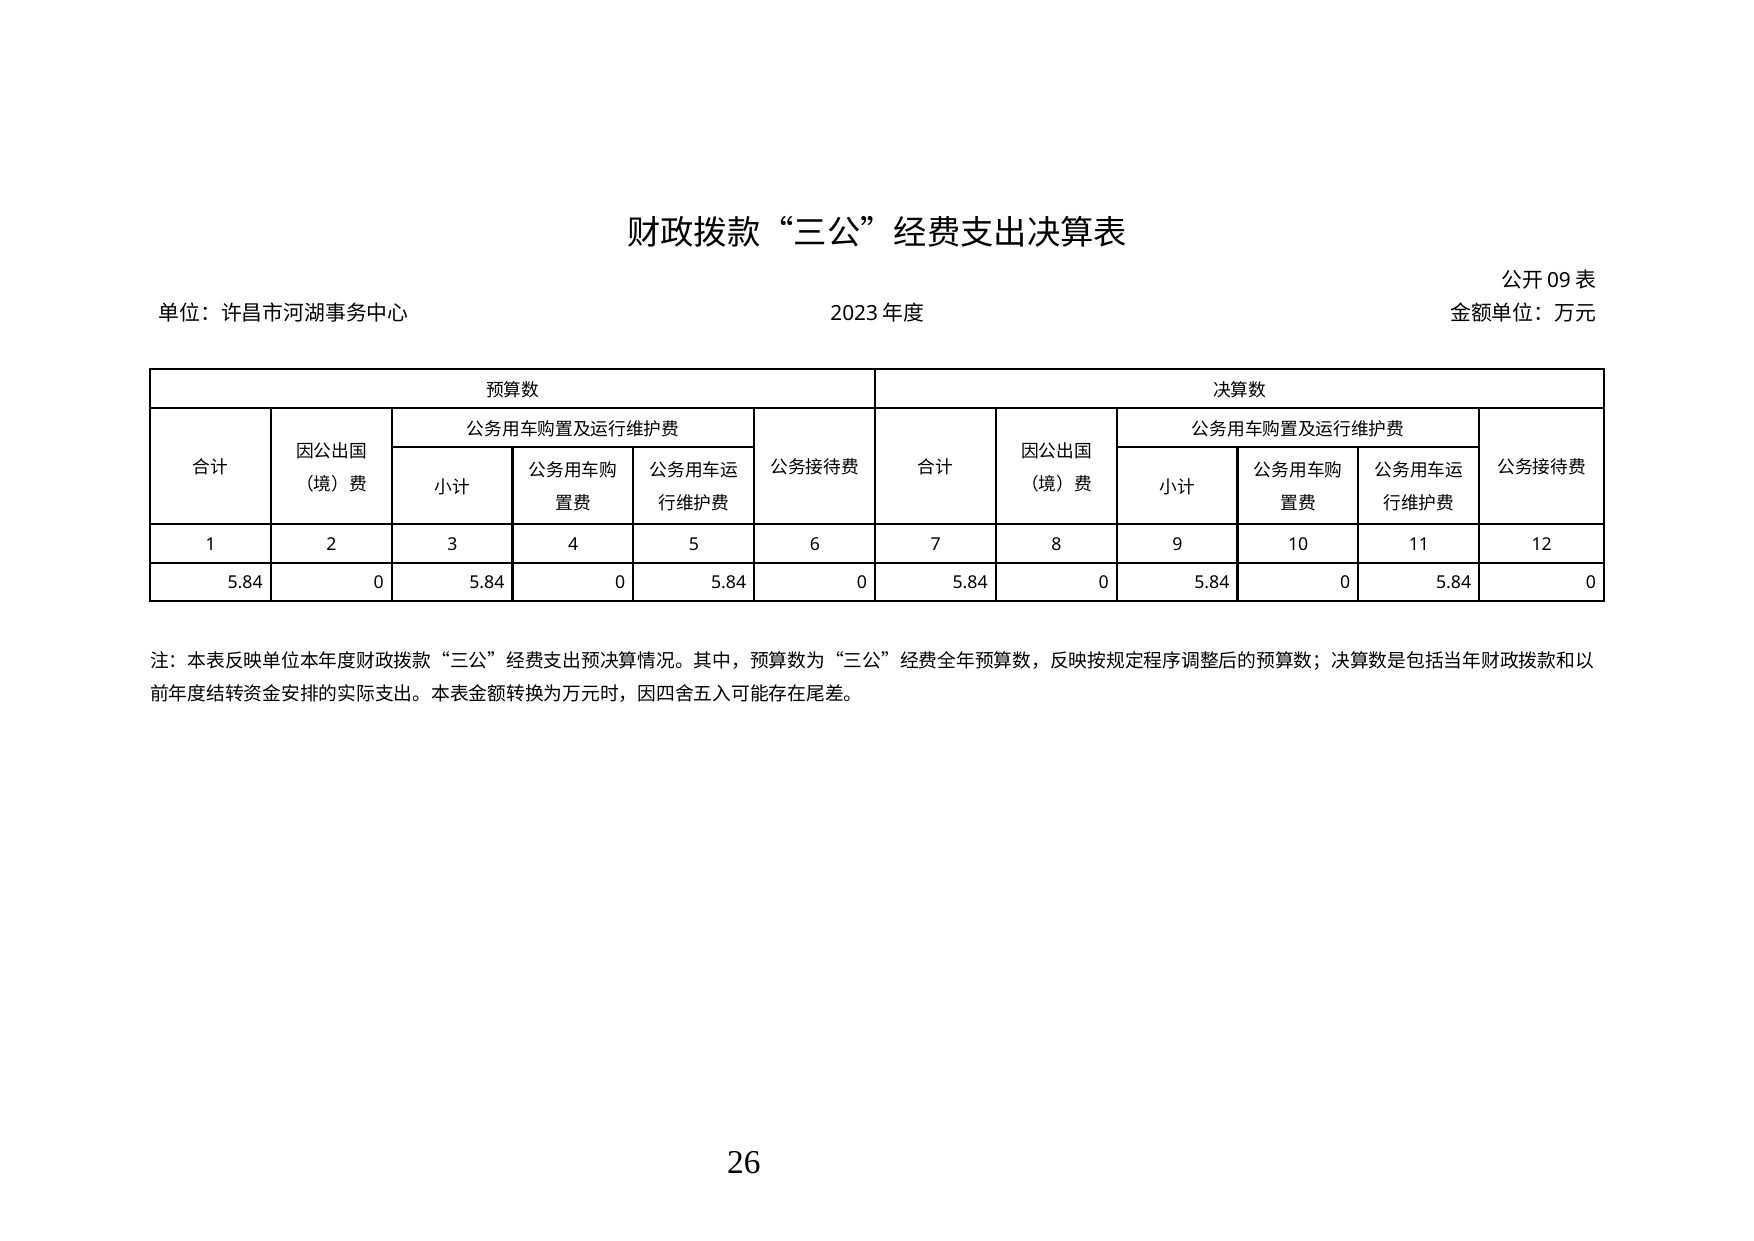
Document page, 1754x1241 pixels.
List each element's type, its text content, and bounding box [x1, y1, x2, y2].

table_cell 合计 [151, 409, 270, 523]
table_cell 公务用车购置费 [1239, 448, 1357, 523]
table_cell 因公出国（境）费 [997, 409, 1116, 523]
text 注：本表反映单位本年度财政拨款“三公”经费支出预决算情况。其中，预算数为“三公”经费全年预算数，反映按规定程序调整后的预算数；决算数是包括当年财政拨款和以前年度结转资金安排的实际支出。本表金额转换为万元时，因四舍五入可能存在尾差。 [150, 643, 1604, 708]
table_cell 0 [1480, 564, 1603, 600]
table_cell 公务用车购置及运行维护费 [393, 409, 753, 446]
table_cell 金额单位：万元 [981, 295, 1604, 328]
table_cell 6 [755, 525, 874, 562]
table_header 公开09表 [150, 263, 1604, 295]
table_cell 8 [997, 525, 1116, 562]
table_header 预算数 [151, 370, 874, 407]
table_cell 1 [151, 525, 270, 562]
table_cell 0 [997, 564, 1116, 600]
table_cell 公务用车运行维护费 [1359, 448, 1478, 523]
table_cell 0 [514, 564, 632, 600]
table_cell 合计 [876, 409, 995, 523]
table_cell 小计 [1118, 448, 1236, 523]
table_header 决算数 [876, 370, 1603, 407]
table_cell 因公出国（境）费 [272, 409, 391, 523]
table_cell 0 [1239, 564, 1357, 600]
table_cell 5.84 [876, 564, 995, 600]
table_cell 0 [755, 564, 874, 600]
table_cell 4 [514, 525, 632, 562]
table_cell 5.84 [1359, 564, 1478, 600]
table_cell 公务用车购置及运行维护费 [1118, 409, 1478, 446]
table_cell 7 [876, 525, 995, 562]
table_cell 12 [1480, 525, 1603, 562]
table_cell 单位：许昌市河湖事务中心 [150, 295, 773, 328]
table_cell 公务接待费 [755, 409, 874, 523]
table_cell 5.84 [151, 564, 270, 600]
table_cell 9 [1118, 525, 1236, 562]
table_cell 11 [1359, 525, 1478, 562]
table_cell 小计 [393, 448, 511, 523]
table_cell 5 [634, 525, 753, 562]
table_cell 2023年度 [773, 295, 981, 328]
table_cell 10 [1239, 525, 1357, 562]
table_cell 5.84 [393, 564, 511, 600]
text 财政拨款“三公”经费支出决算表 [150, 198, 1604, 263]
table_cell 0 [272, 564, 391, 600]
table_cell 2 [272, 525, 391, 562]
table_cell 公务接待费 [1480, 409, 1603, 523]
table_cell 5.84 [1118, 564, 1236, 600]
table_cell 公务用车运行维护费 [634, 448, 753, 523]
table_cell 5.84 [634, 564, 753, 600]
table_cell 公务用车购置费 [514, 448, 632, 523]
table_cell 3 [393, 525, 511, 562]
